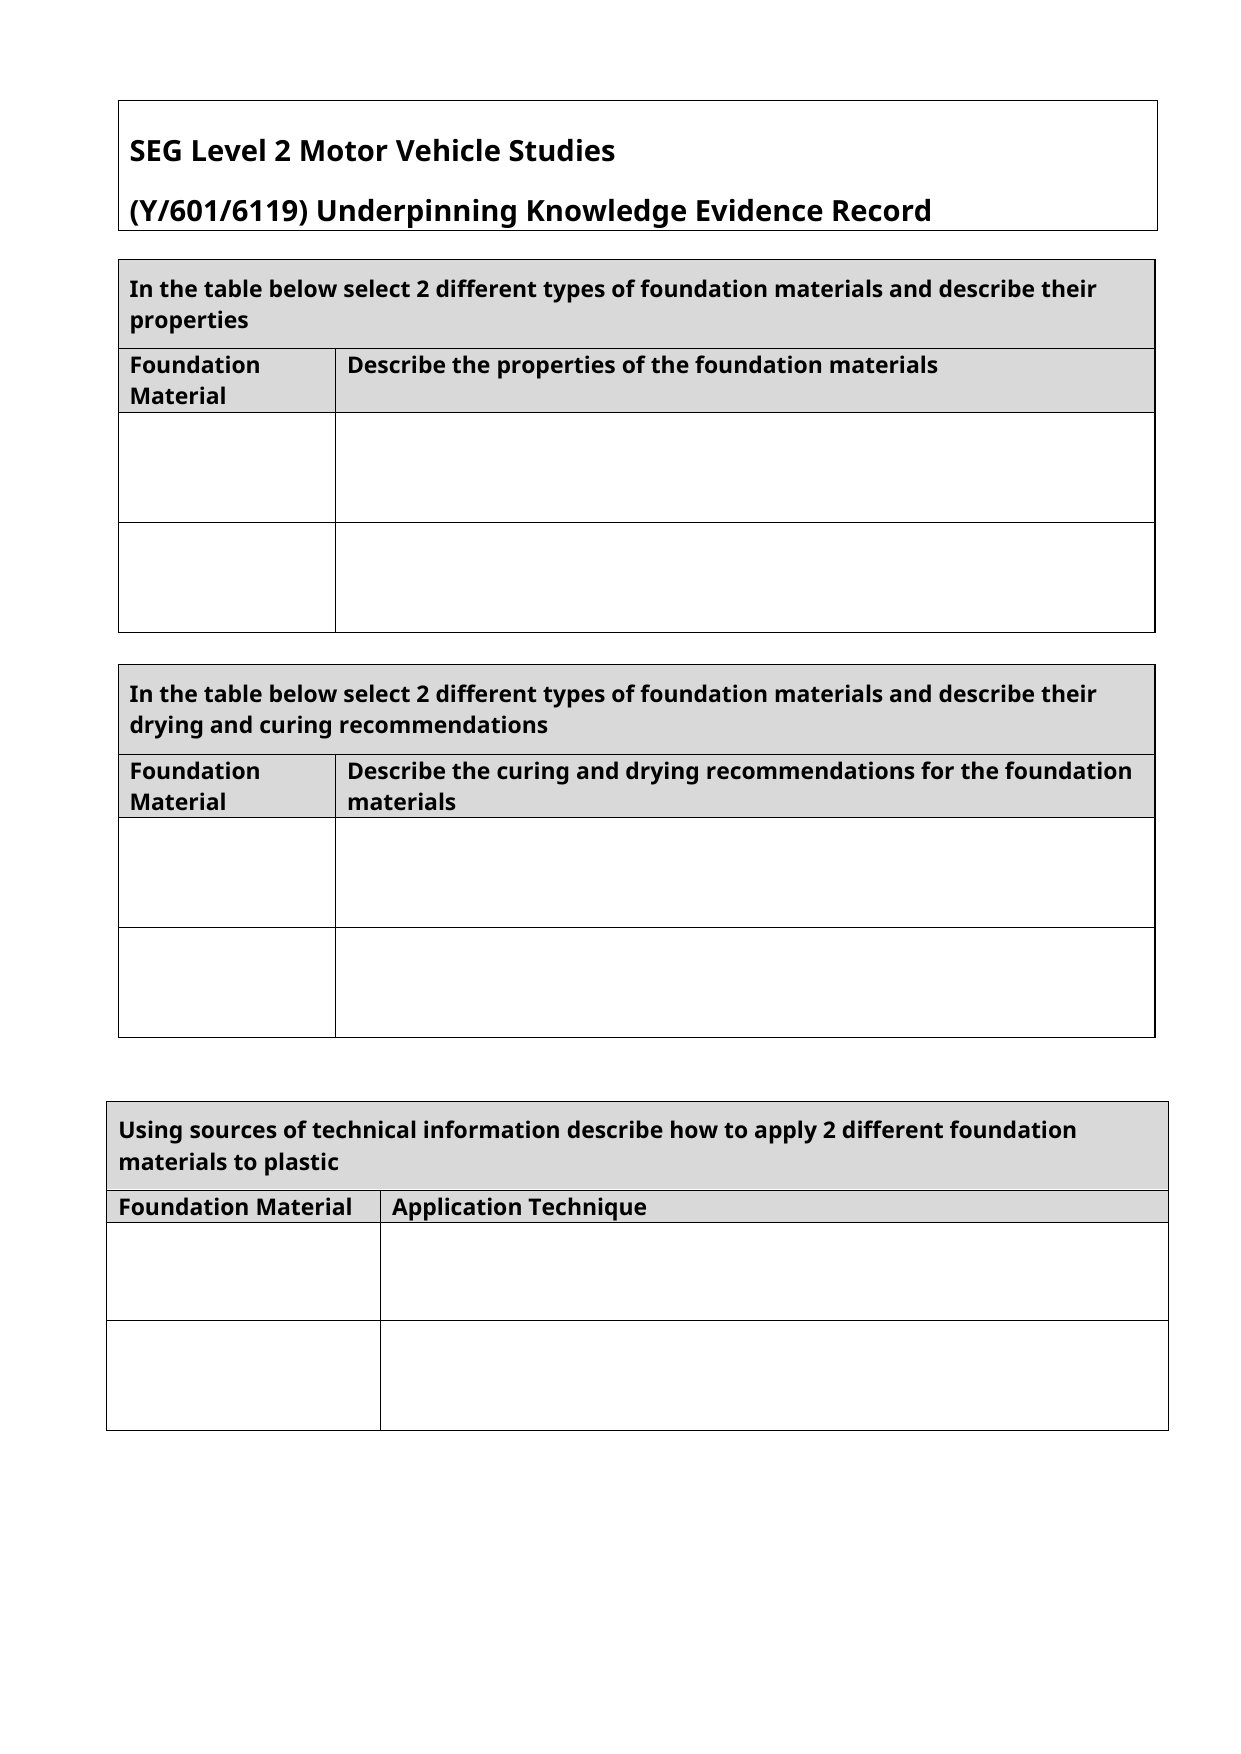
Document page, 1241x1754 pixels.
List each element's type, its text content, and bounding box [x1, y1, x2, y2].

table_cell [336, 818, 1154, 927]
table_header Using sources of technical information describe how to apply 2 different foundation materials to plastic [107, 1102, 1168, 1189]
table_cell Foundation Material [107, 1191, 380, 1222]
table_cell [336, 413, 1154, 522]
table_header In the table below select 2 different types of foundation materials and describe their drying and curing recommendations [119, 665, 1154, 754]
table_cell [381, 1223, 1168, 1320]
table_cell Describe the properties of the foundation materials [336, 349, 1154, 412]
table_cell Describe the curing and drying recommendations for the foundation materials [336, 755, 1154, 817]
table_cell [381, 1321, 1168, 1430]
table_cell [119, 818, 335, 927]
table_cell [336, 523, 1154, 632]
table_cell [107, 1223, 380, 1320]
table_cell [119, 523, 335, 632]
table_cell Application Technique [381, 1191, 1168, 1222]
table_cell [119, 928, 335, 1037]
table_header In the table below select 2 different types of foundation materials and describe their properties [119, 260, 1154, 348]
table_cell Foundation Material [119, 349, 335, 412]
table_cell [107, 1321, 380, 1430]
table_cell Foundation Material [119, 755, 335, 817]
table_cell [336, 928, 1154, 1037]
table_cell [119, 413, 335, 522]
